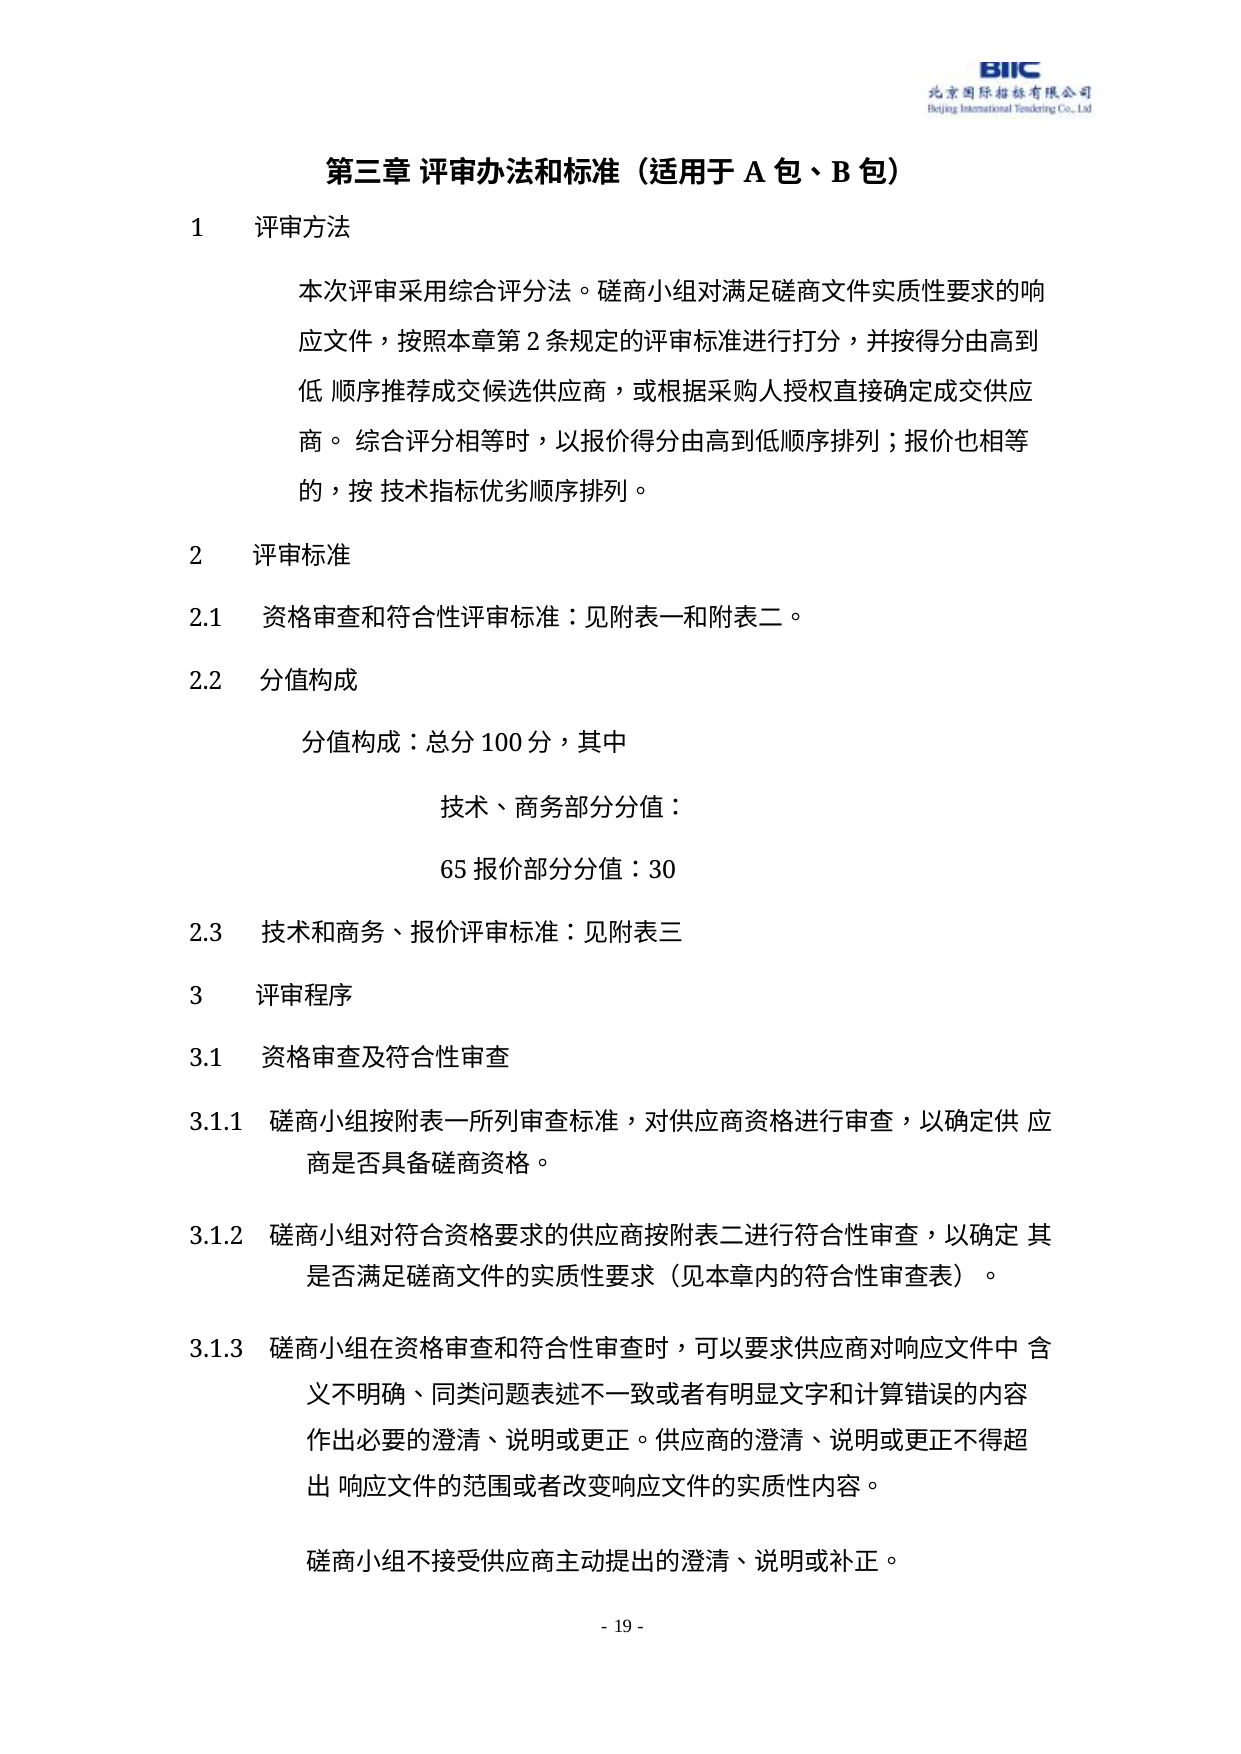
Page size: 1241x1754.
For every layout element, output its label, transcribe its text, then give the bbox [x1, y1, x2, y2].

text 磋商小组不接受供应商主动提出的澄清、说明或补正。 [306, 1546, 1103, 1577]
text 3.1.1 磋商小组按附表一所列审查标准，对供应商资格进行审查，以确定供 应商是否具备磋商资格。 [189, 1104, 1053, 1179]
text 本次评审采用综合评分法。磋商小组对满足磋商文件实质性要求的响 应文件，按照本章第2条规定的评审标准进行打分，并按得分由高到低 顺序推荐成交候选供应商，或根据采购人授权直接确定成交供应商。 综合评分相等时，以报价得分由高到低顺序排列；报价也相等的，按 技术指标优劣顺序排列。 [298, 274, 1053, 508]
text 2.3 技术和商务、报价评审标准：见附表三 [189, 917, 1103, 948]
text 第三章 评审办法和标准（适用于 A 包、B 包） [325, 154, 1103, 190]
text 3.1.2 磋商小组对符合资格要求的供应商按附表二进行符合性审查，以确定 其是否满足磋商文件的实质性要求（见本章内的符合性审查表）。 [189, 1218, 1053, 1293]
text 3.1.3 磋商小组在资格审查和符合性审查时，可以要求供应商对响应文件中 含义不明确、同类问题表述不一致或者有明显文字和计算错误的内容 作出必要的澄清、说明或更正。供应商的澄清、说明或更正不得超出 响应文件的范围或者改变响应文件的实质性内容。 [189, 1331, 1053, 1503]
text 1 评审方法 [190, 212, 1103, 243]
picture [917, 62, 1103, 119]
text 2.2 分值构成 [189, 664, 1103, 695]
text 3 评审程序 [189, 979, 1103, 1010]
text 2 评审标准 [189, 540, 1103, 571]
text 2.1 资格审查和符合性评审标准：见附表一和附表二。 [189, 602, 1103, 633]
text 分值构成：总分100分，其中 [301, 727, 1103, 758]
text 技术、商务部分分值：65 报价部分分值：30 [439, 789, 714, 885]
text 3.1 资格审查及符合性审查 [189, 1042, 1103, 1073]
